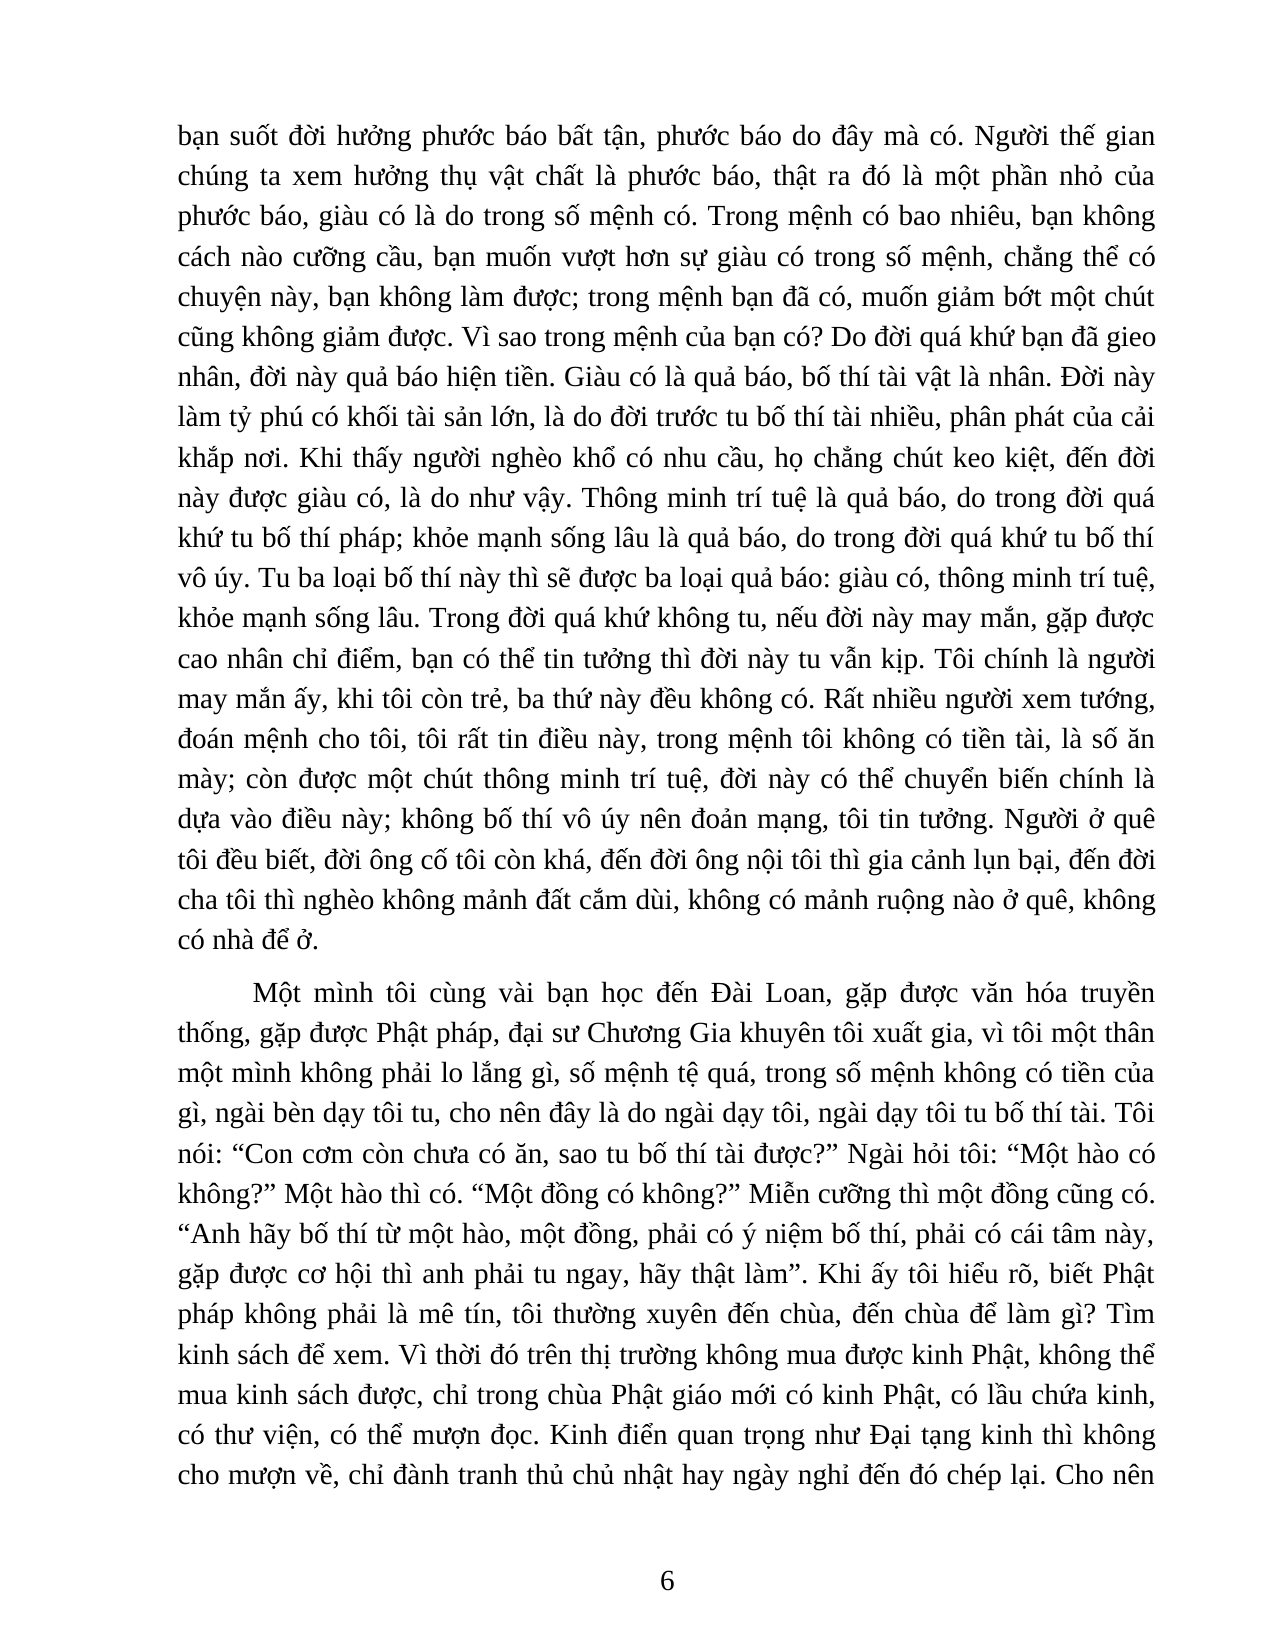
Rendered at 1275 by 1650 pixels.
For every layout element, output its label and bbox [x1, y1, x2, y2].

text [177, 118, 1157, 956]
text [177, 975, 1157, 1491]
